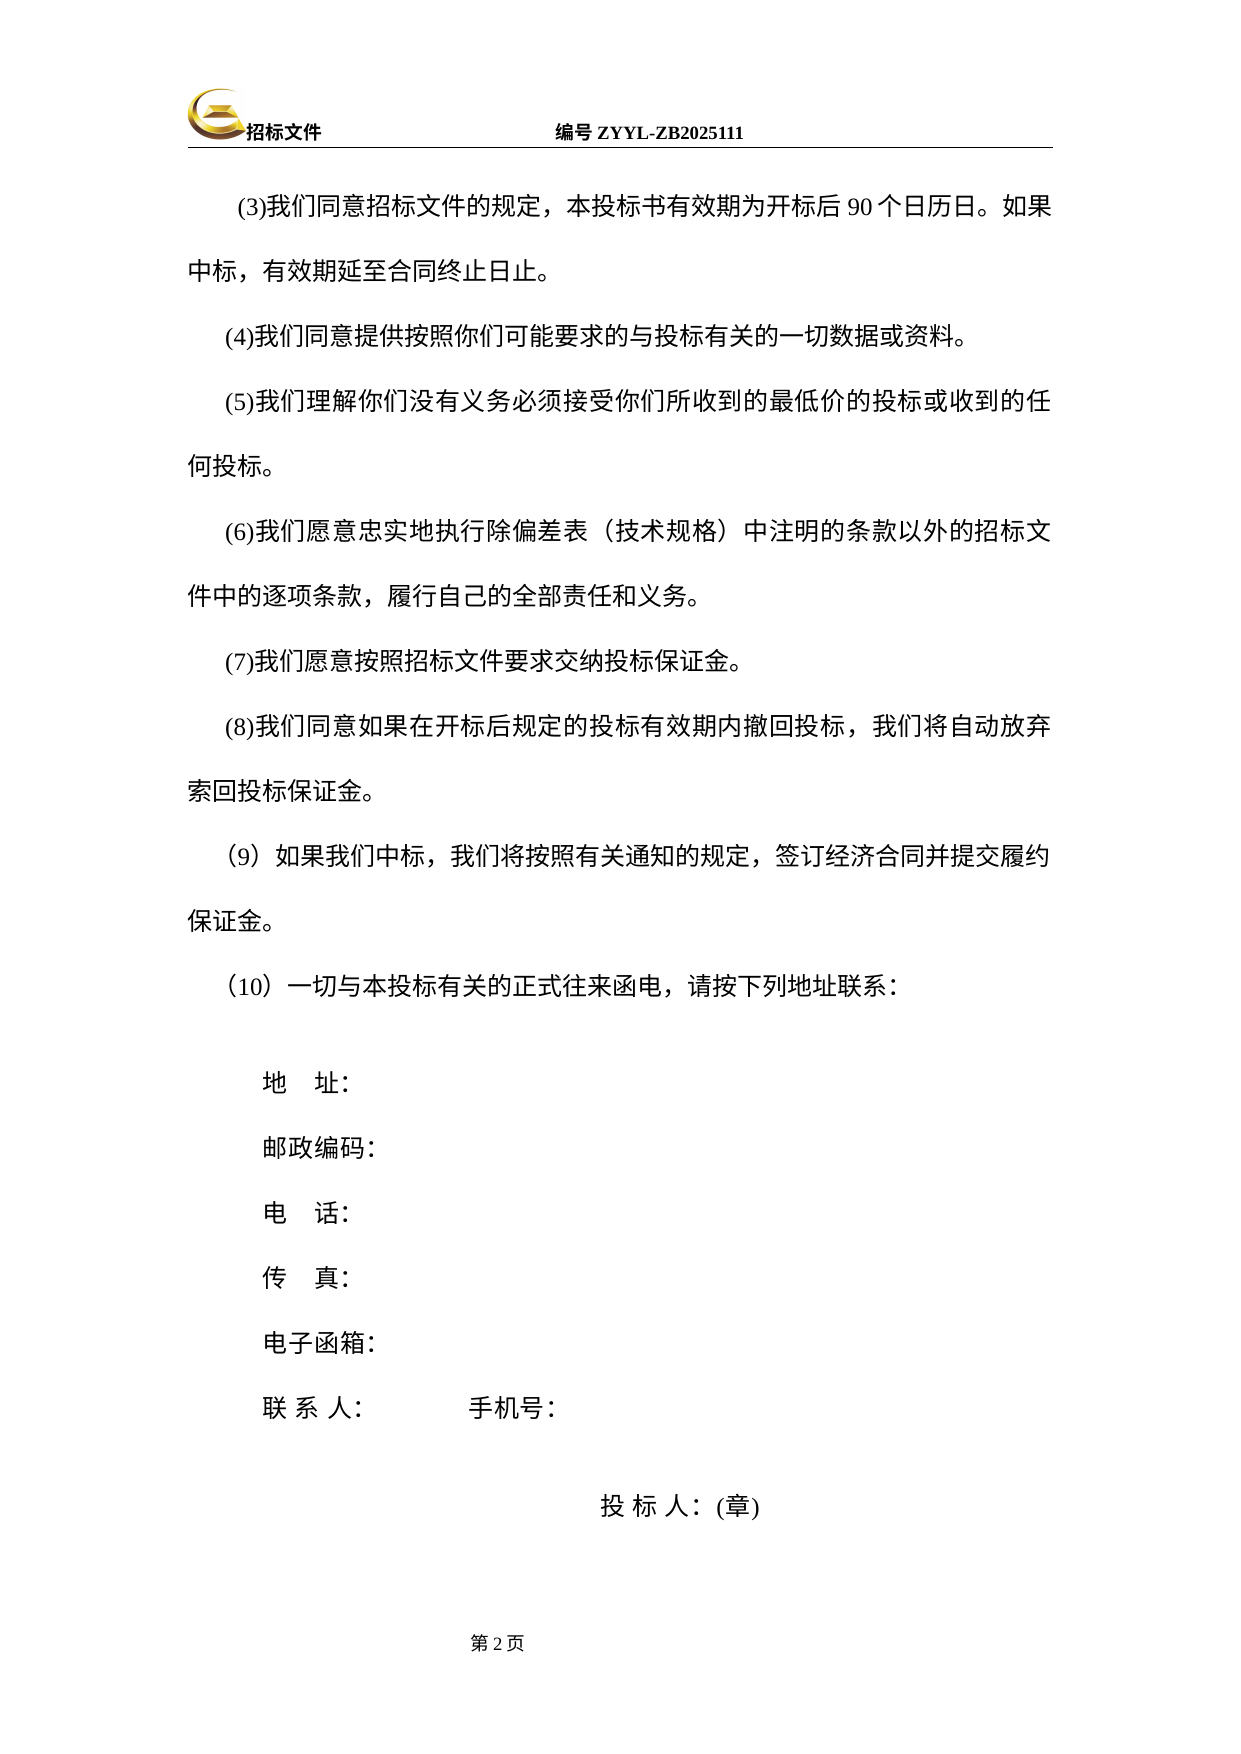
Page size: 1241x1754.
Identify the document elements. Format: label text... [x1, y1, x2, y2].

text （10）一切与本投标有关的正式往来函电，请按下列地址联系： [187, 952, 1053, 1017]
text (5)我们理解你们没有义务必须接受你们所收到的最低价的投标或收到的任何投标。 [187, 367, 1053, 497]
text (4)我们同意提供按照你们可能要求的与投标有关的一切数据或资料。 [187, 302, 1053, 367]
text (8)我们同意如果在开标后规定的投标有效期内撤回投标，我们将自动放弃索回投标保证金。 [187, 692, 1053, 822]
text 电子函箱： [187, 1309, 1053, 1374]
text (3)我们同意招标文件的规定，本投标书有效期为开标后90个日历日。如果中标，有效期延至合同终止日止。 [187, 172, 1053, 302]
picture [187, 88, 247, 140]
text （9）如果我们中标，我们将按照有关通知的规定，签订经济合同并提交履约保证金。 [187, 822, 1053, 952]
text 邮政编码： [187, 1114, 1053, 1179]
text (6)我们愿意忠实地执行除偏差表（技术规格）中注明的条款以外的招标文件中的逐项条款，履行自己的全部责任和义务。 [187, 497, 1053, 627]
text 传 真： [187, 1244, 1053, 1309]
text 投 标 人：(章) [187, 1472, 1053, 1537]
text 电 话： [187, 1179, 1053, 1244]
text 联 系 人： 手机号： [187, 1374, 1053, 1439]
text (7)我们愿意按照招标文件要求交纳投标保证金。 [187, 627, 1053, 692]
text 地 址： [187, 1049, 1053, 1114]
